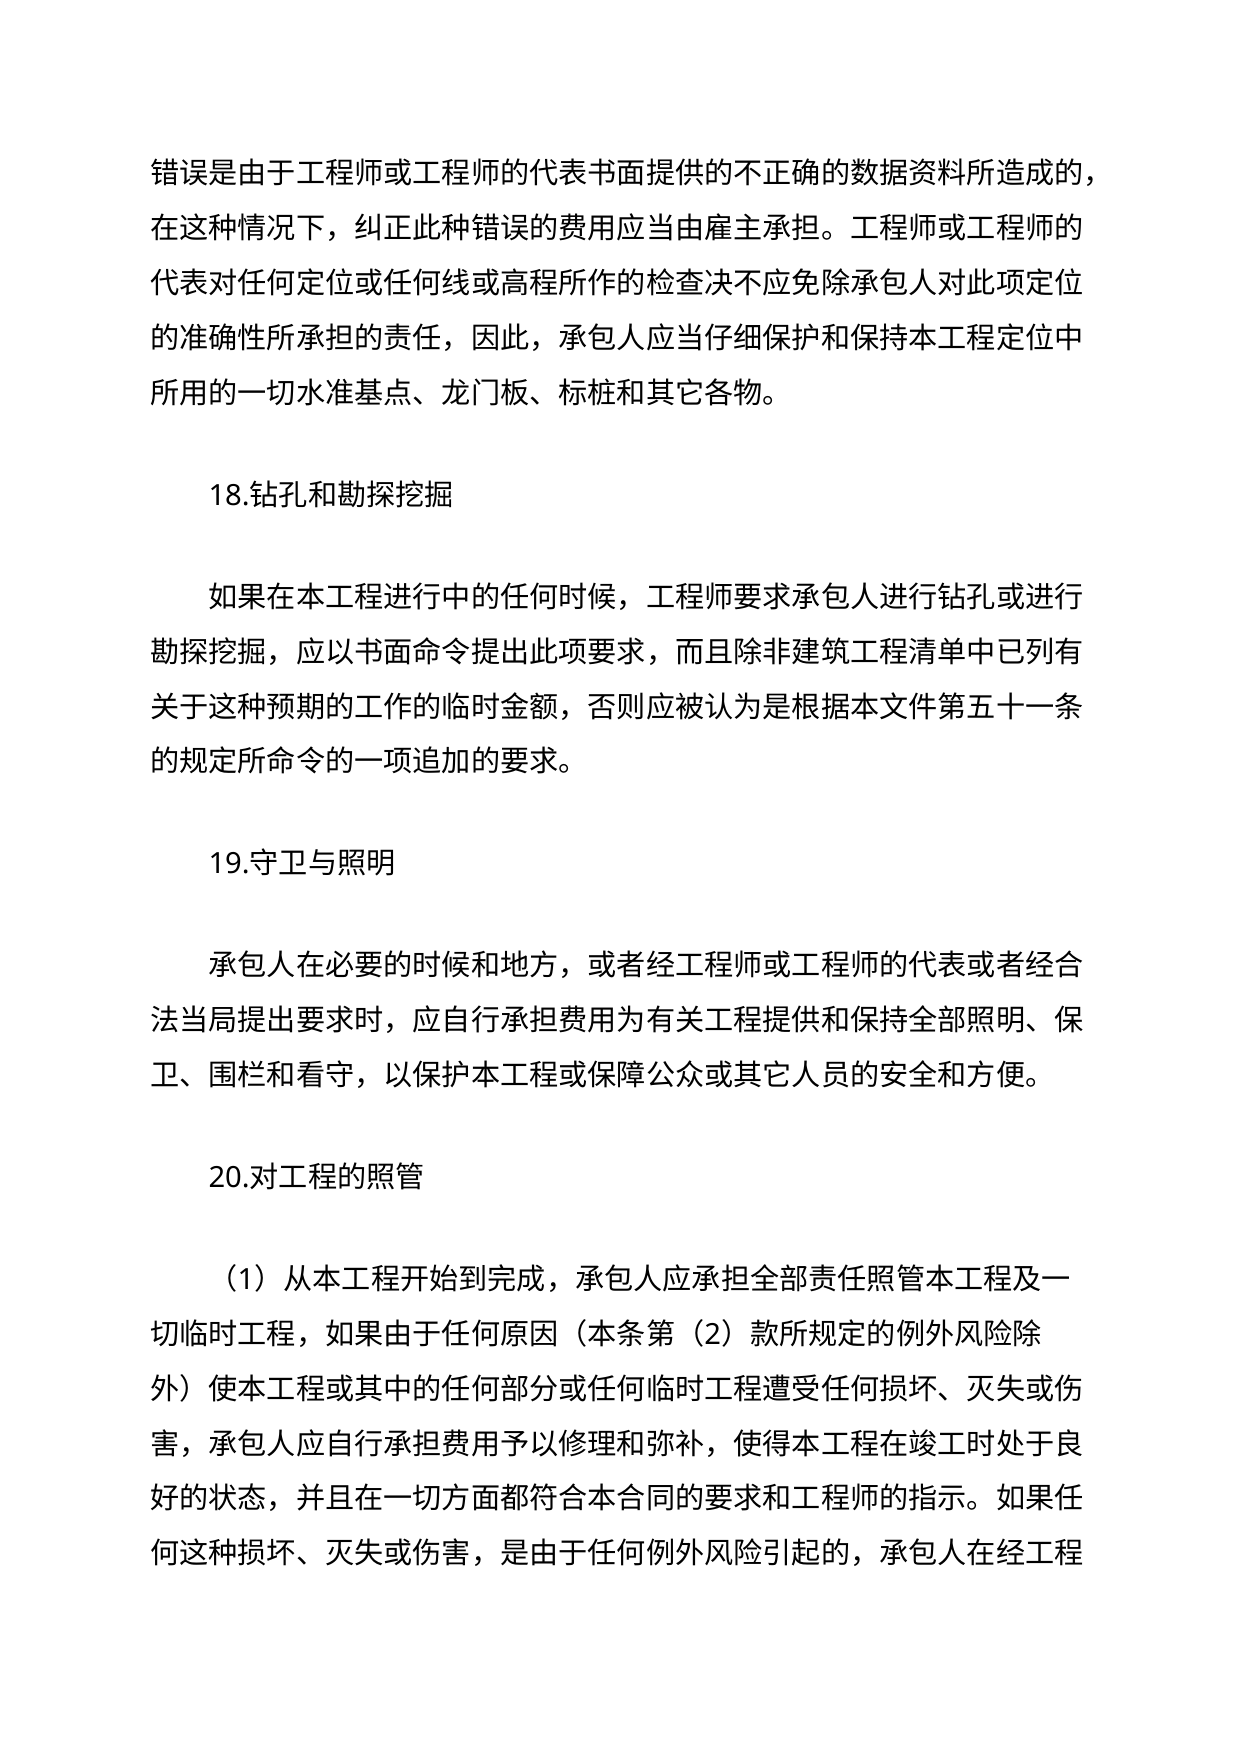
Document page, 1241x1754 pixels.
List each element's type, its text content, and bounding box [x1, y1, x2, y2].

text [150, 1255, 1090, 1572]
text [150, 150, 1090, 412]
text 19.守卫与照明 [150, 840, 1090, 882]
text 承包人在必要的时候和地方，或者经工程师或工程师的代表或者经合法当局提出要求时，应自行承担费用为有关工程提供和保持全部照明、保卫、围栏和看守，以保护本工程或保障公众或其它人员的安全和方便。 [150, 942, 1090, 1094]
text 如果在本工程进行中的任何时候，工程师要求承包人进行钻孔或进行勘探挖掘，应以书面命令提出此项要求，而且除非建筑工程清单中已列有关于这种预期的工作的临时金额，否则应被认为是根据本文件第五十一条的规定所命令的一项追加的要求。 [150, 573, 1090, 780]
text 20.对工程的照管 [150, 1153, 1090, 1196]
text 18.钻孔和勘探挖掘 [150, 471, 1090, 514]
